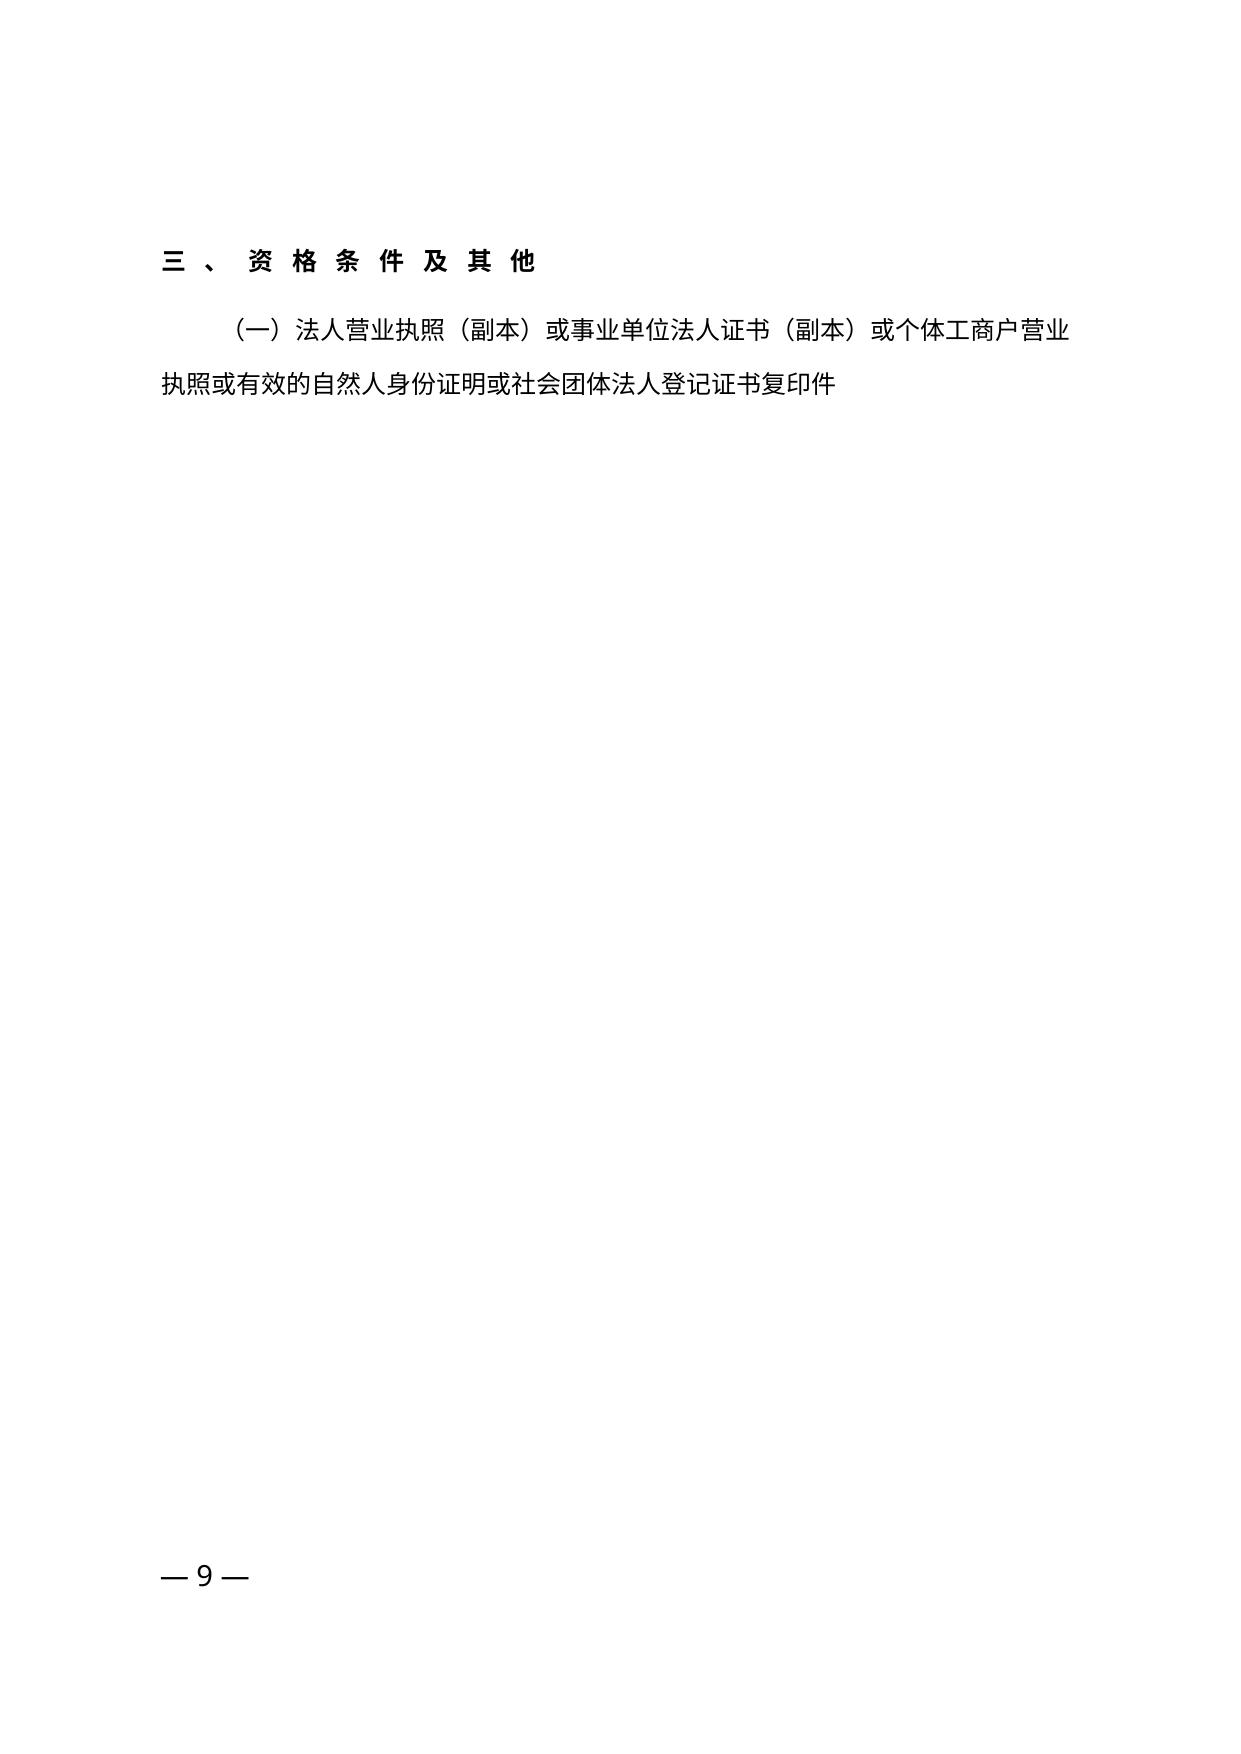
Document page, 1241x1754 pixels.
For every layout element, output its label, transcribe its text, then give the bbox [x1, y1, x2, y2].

text （一）法人营业执照（副本）或事业单位法人证书（副本）或个体工商户营业执照或有效的自然人身份证明或社会团体法人登记证书复印件 [161, 310, 1079, 401]
subtitle 资格条件及其他 [161, 227, 1079, 292]
